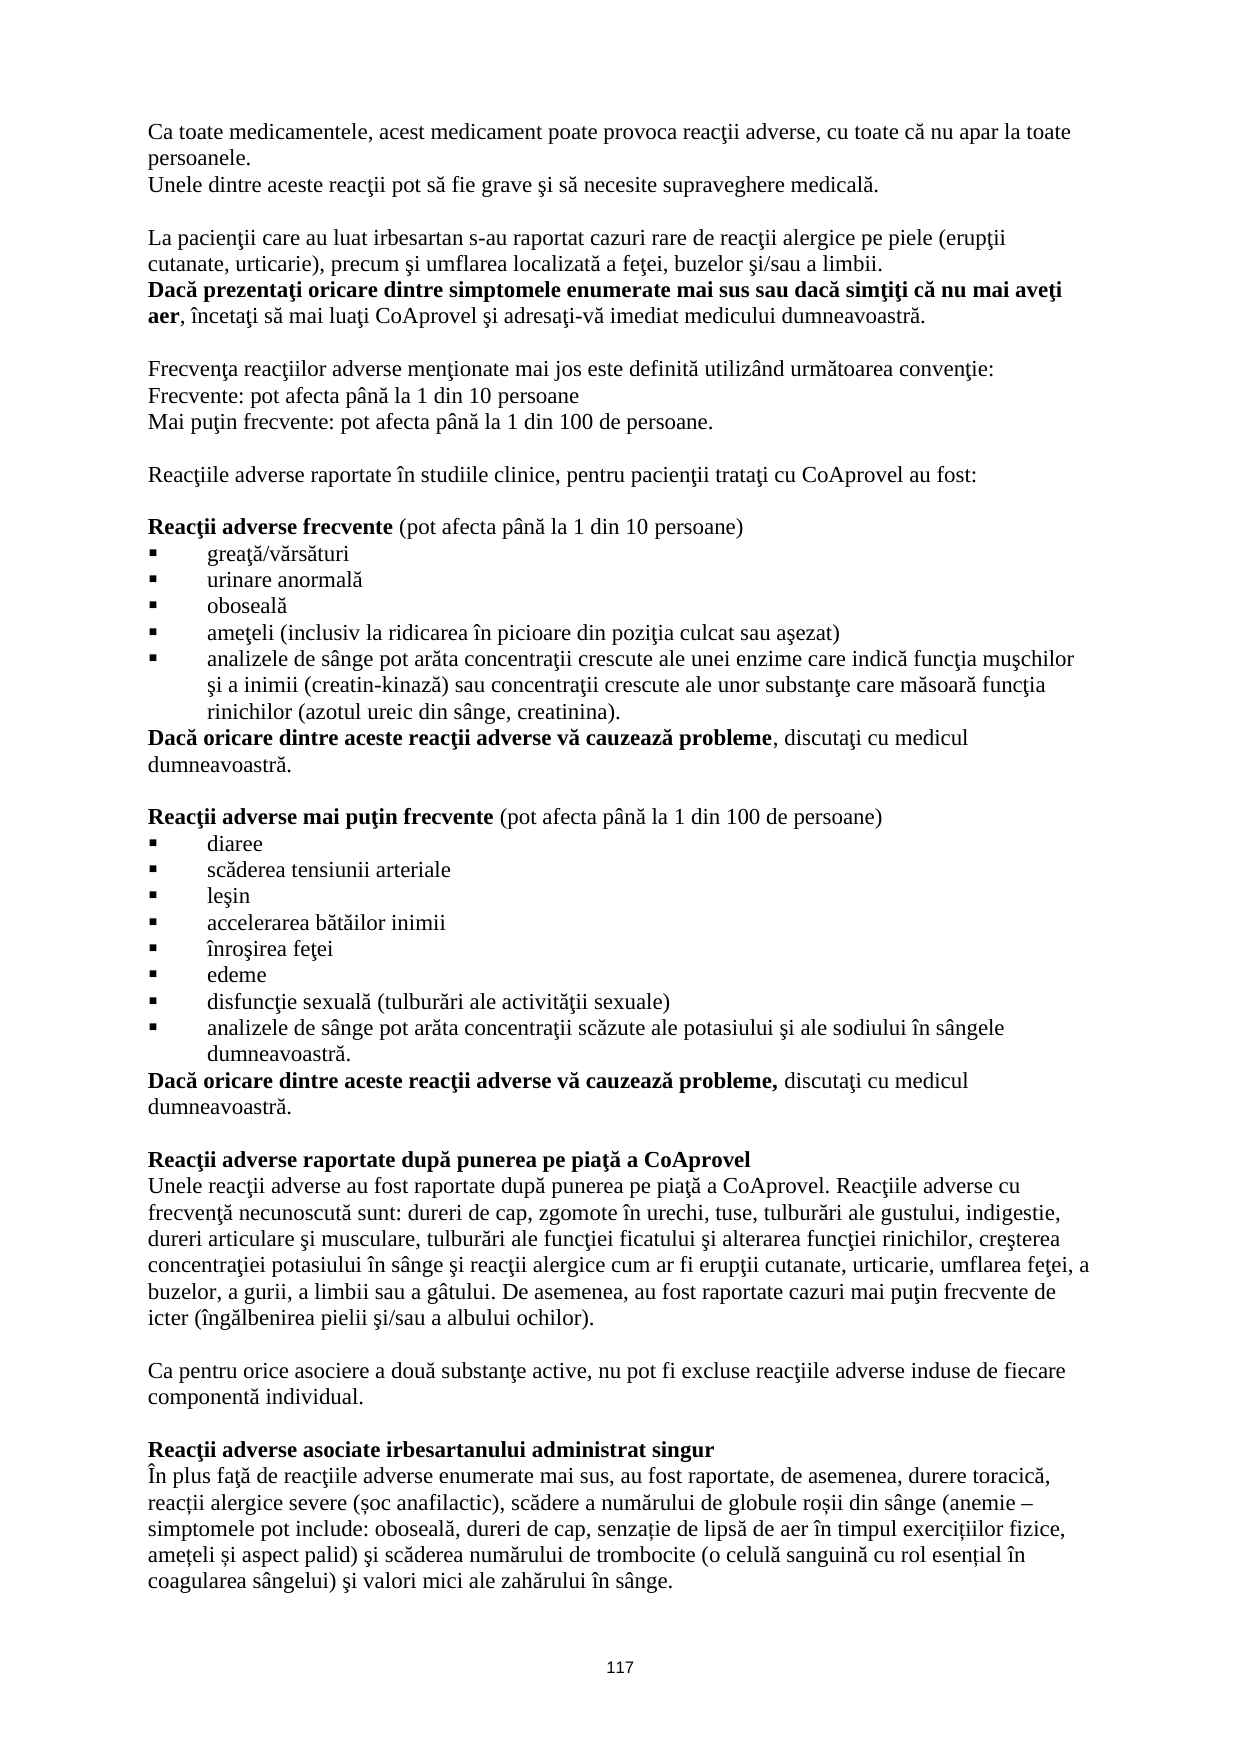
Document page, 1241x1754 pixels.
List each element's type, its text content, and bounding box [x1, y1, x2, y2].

list accelerarea bătăilor inimii [148, 909, 1092, 935]
list urinare anormală [148, 566, 1092, 592]
list disfuncţie sexuală (tulburări ale activităţii sexuale) [148, 988, 1092, 1014]
text Reacţii adverse asociate irbesartanului administrat singur [148, 1436, 1092, 1462]
text Reacţii adverse raportate după punerea pe piaţă a CoAprovel [148, 1146, 1092, 1172]
text Reacţii adverse frecvente (pot afecta până la 1 din 10 persoane) [148, 513, 1092, 540]
text Frecvenţa reacţiilor adverse menţionate mai jos este definită utilizând următoarea convenţie: [148, 355, 1092, 382]
list edeme [148, 961, 1092, 988]
text Dacă oricare dintre aceste reacţii adverse vă cauzează probleme, discutaţi cu medicul dumneavoastră. [148, 1067, 1092, 1119]
list analizele de sânge pot arăta concentraţii crescute ale unei enzime care indică funcţia muşchilor şi a inimii (creatin-kinază) sau concentraţii crescute ale unor substanţe care măsoară funcţia rinichilor (azotul ureic din sânge, creatinina). [148, 645, 1092, 724]
text Mai puţin frecvente: pot afecta până la 1 din 100 de persoane. [148, 408, 1092, 434]
list înroşirea feţei [148, 935, 1092, 961]
text Unele dintre aceste reacţii pot să fie grave şi să necesite supraveghere medicală. [148, 171, 1092, 197]
text Reacţii adverse mai puţin frecvente (pot afecta până la 1 din 100 de persoane) [148, 803, 1092, 830]
text Dacă oricare dintre aceste reacţii adverse vă cauzează probleme, discutaţi cu medicul dumneavoastră. [148, 724, 1092, 777]
text Dacă prezentaţi oricare dintre simptomele enumerate mai sus sau dacă simţiţi că nu mai aveţi aer, încetaţi să mai luaţi CoAprovel şi adresaţi-vă imediat medicului dumneavoastră. [148, 276, 1092, 329]
text La pacienţii care au luat irbesartan s-au raportat cazuri rare de reacţii alergice pe piele (erupţii cutanate, urticarie), precum şi umflarea localizată a feţei, buzelor şi/sau a limbii. [148, 223, 1092, 276]
text Unele reacţii adverse au fost raportate după punerea pe piaţă a CoAprovel. Reacţiile adverse cu frecvenţă necunoscută sunt: dureri de cap, zgomote în urechi, tuse, tulburări ale gustului, indigestie, dureri articulare şi musculare, tulburări ale funcţiei ficatului şi alterarea funcţiei rinichilor, creşterea concentraţiei potasiului în sânge şi reacţii alergice cum ar fi erupţii cutanate, urticarie, umflarea feţei, a buzelor, a gurii, a limbii sau a gâtului. De asemenea, au fost raportate cazuri mai puţin frecvente de icter (îngălbenirea pielii şi/sau a albului ochilor). [148, 1172, 1092, 1330]
list analizele de sânge pot arăta concentraţii scăzute ale potasiului şi ale sodiului în sângele dumneavoastră. [148, 1014, 1092, 1067]
text Ca pentru orice asociere a două substanţe active, nu pot fi excluse reacţiile adverse induse de fiecare componentă individual. [148, 1357, 1092, 1409]
list leşin [148, 882, 1092, 909]
text Reacţiile adverse raportate în studiile clinice, pentru pacienţii trataţi cu CoAprovel au fost: [148, 461, 1092, 487]
list ameţeli (inclusiv la ridicarea în picioare din poziţia culcat sau aşezat) [148, 619, 1092, 645]
text Ca toate medicamentele, acest medicament poate provoca reacţii adverse, cu toate că nu apar la toate persoanele. [148, 118, 1092, 171]
list oboseală [148, 592, 1092, 619]
list greaţă/vărsături [148, 540, 1092, 566]
text Frecvente: pot afecta până la 1 din 10 persoane [148, 382, 1092, 408]
list scăderea tensiunii arteriale [148, 856, 1092, 882]
list diaree [148, 830, 1092, 856]
text În plus faţă de reacţiile adverse enumerate mai sus, au fost raportate, de asemenea, durere toracică, reacții alergice severe (șoc anafilactic), scădere a numărului de globule roșii din sânge (anemie – simptomele pot include: oboseală, dureri de cap, senzație de lipsă de aer în timpul exercițiilor fizice, amețeli și aspect palid) şi scăderea numărului de trombocite (o celulă sanguină cu rol esențial în coagularea sângelui) şi valori mici ale zahărului în sânge. [148, 1462, 1092, 1594]
